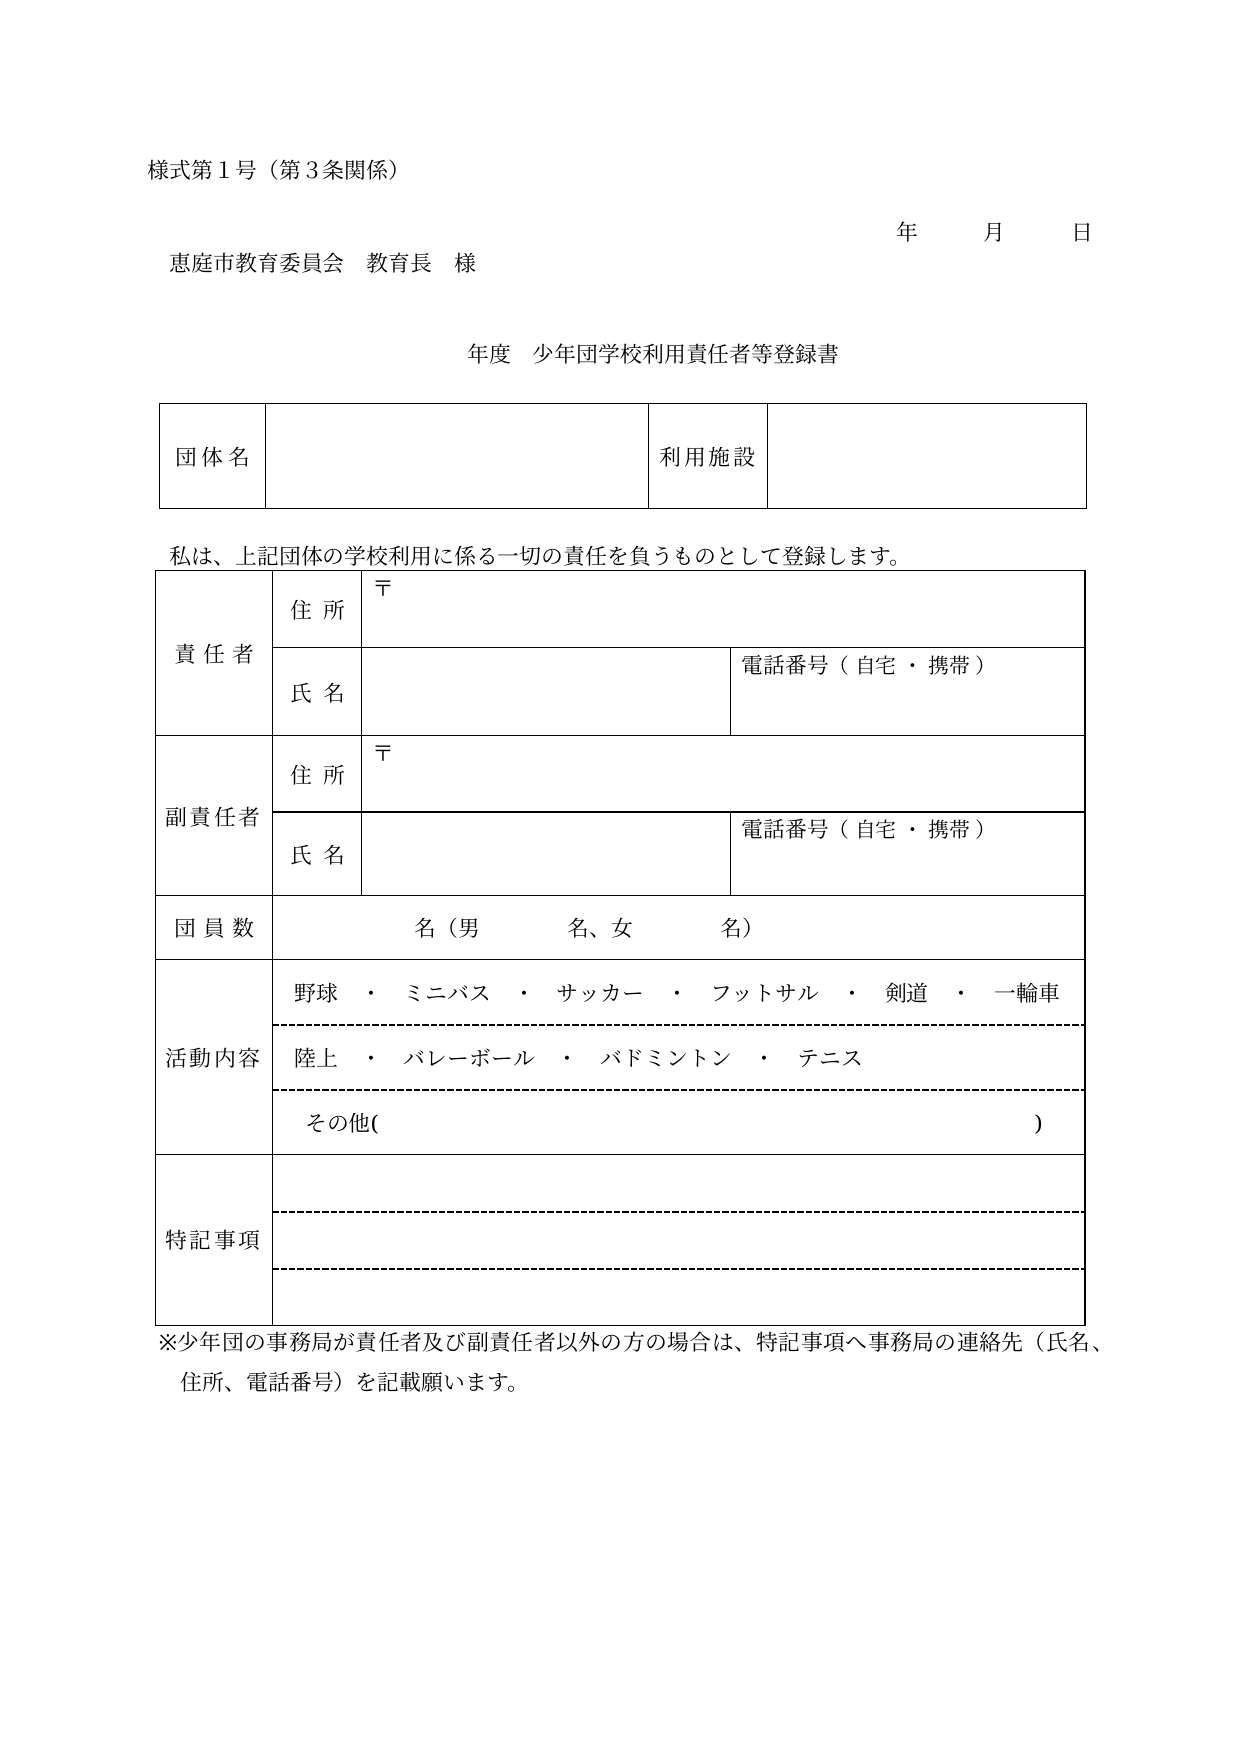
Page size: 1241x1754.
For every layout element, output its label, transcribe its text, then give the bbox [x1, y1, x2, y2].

table_cell 電話番号（ 自宅 ・ 携帯 ） [731, 813, 1084, 895]
table_cell 副責任者 [156, 736, 272, 895]
table_header [768, 404, 1086, 508]
table_cell [273, 1268, 1084, 1324]
table_cell 特記事項 [156, 1155, 272, 1324]
table_cell 氏名 [273, 648, 361, 735]
table_cell 団員数 [156, 896, 272, 958]
table_cell 住所 [273, 736, 361, 811]
table_cell 陸上 ・ バレーボール ・ バドミントン ・ テニス [273, 1024, 1084, 1088]
table_header 〒 [362, 571, 1084, 647]
table_cell 活動内容 [156, 960, 272, 1153]
table_cell [362, 813, 730, 895]
table_cell 名（男 名、女 名） [273, 896, 1084, 958]
table_cell 電話番号（ 自宅 ・ 携帯 ） [731, 648, 1084, 735]
table_cell [273, 1155, 1084, 1211]
text 年 月 日 [148, 215, 1092, 246]
table_cell 氏名 [273, 813, 361, 895]
table_header 利用施設 [649, 404, 767, 508]
table_cell その他( ) [273, 1089, 1084, 1153]
text 様式第１号（第３条関係） [148, 153, 1092, 185]
table_cell [362, 648, 730, 735]
table_cell 〒 [362, 736, 1084, 811]
table_header [266, 404, 648, 508]
text 恵庭市教育委員会 教育長 様 [148, 246, 1092, 278]
table_cell [273, 1211, 1084, 1267]
table_header 住所 [273, 571, 361, 647]
table_header 団体名 [160, 404, 265, 508]
text 年度 少年団学校利用責任者等登録書 [148, 337, 1092, 369]
table_cell 野球 ・ ミニバス ・ サッカー ・ フットサル ・ 剣道 ・ 一輪車 [273, 960, 1084, 1023]
table_header 責任者 [156, 571, 272, 735]
text 私は、上記団体の学校利用に係る一切の責任を負うものとして登録します。 [148, 539, 1092, 570]
text ※少年団の事務局が責任者及び副責任者以外の方の場合は、特記事項へ事務局の連絡先（氏名、住所、電話番号）を記載願います。 [159, 1326, 1092, 1396]
